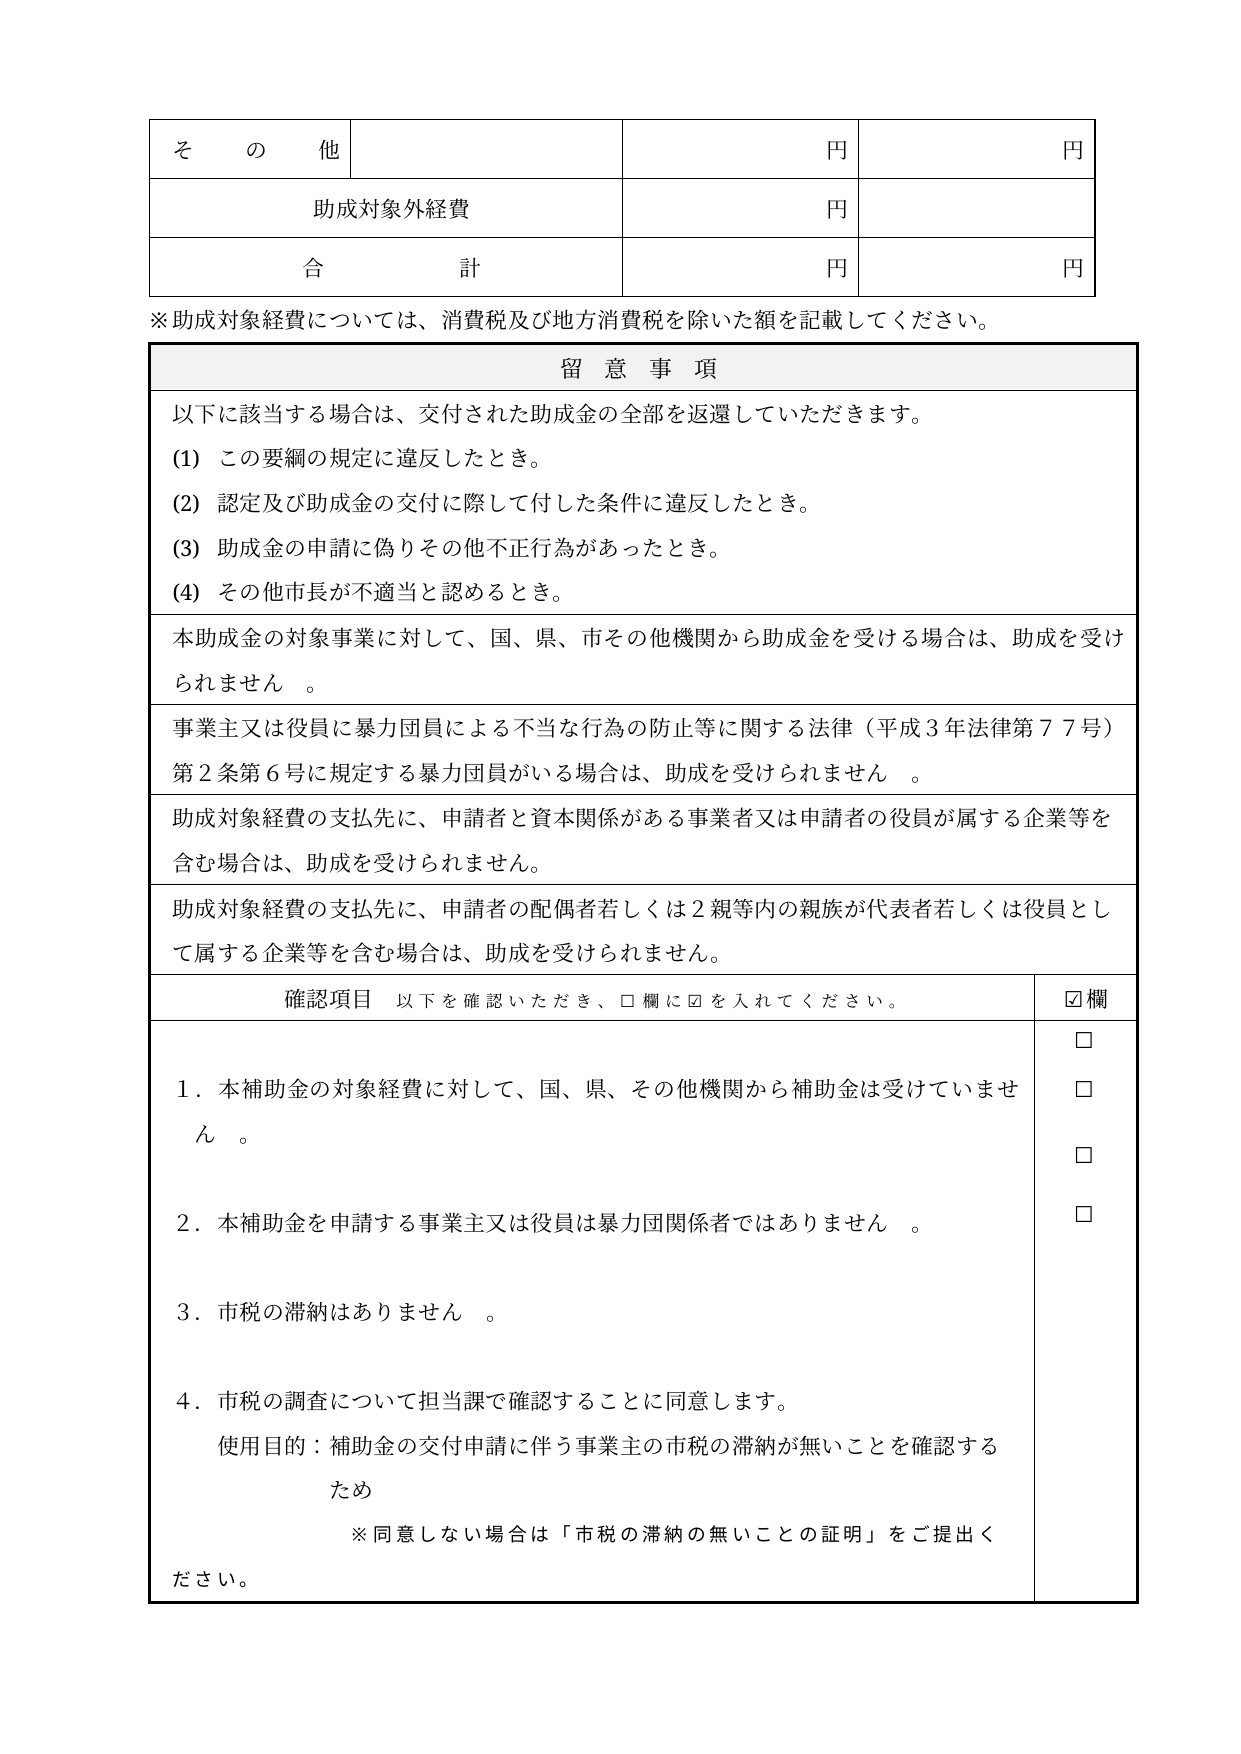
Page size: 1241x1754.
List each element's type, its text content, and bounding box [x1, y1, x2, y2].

table_cell 合 計 [150, 238, 622, 296]
table_cell [1035, 1021, 1136, 1601]
table_cell ☑欄 [1035, 975, 1136, 1020]
table_cell 確認項目 以下を確認いただき、☐欄に☑を入れてください。 [151, 975, 1034, 1020]
table_cell １．本補助金の対象経費に対して、国、県、その他機関から補助金は受けていません。 ２．本補助金を申請する事業主又は役員は暴力団関係者ではありません。 ３．市税の滞納はありません。 ４．市税の調査について担当課で確認することに同意します。 使用目的：補助金の交付申請に伴う事業主の市税の滞納が無いことを確認する ため ※同意しない場合は「市税の滞納の無いことの証明」をご提出ください。 [151, 1021, 1034, 1601]
table_cell 事業主又は役員に暴力団員による不当な行為の防止等に関する法律（平成３年法律第７７号）第２条第６号に規定する暴力団員がいる場合は、助成を受けられません。 [151, 705, 1136, 794]
table_cell 円 [623, 238, 858, 296]
table_cell [351, 120, 622, 178]
table_cell 円 [859, 120, 1094, 178]
table_cell 円 [623, 120, 858, 178]
table_cell 以下に該当する場合は、交付された助成金の全部を返還していただきます。 (1)この要綱の規定に違反したとき。 (2)認定及び助成金の交付に際して付した条件に違反したとき。 (3)助成金の申請に偽りその他不正行為があったとき。 (4)その他市長が不適当と認めるとき。 [151, 391, 1136, 613]
table_cell 助成対象経費の支払先に、申請者の配偶者若しくは２親等内の親族が代表者若しくは役員として属する企業等を含む場合は、助成を受けられません。 [151, 885, 1136, 974]
table_cell 円 [859, 238, 1094, 296]
table_cell 助成対象経費の支払先に、申請者と資本関係がある事業者又は申請者の役員が属する企業等を含む場合は、助成を受けられません。 [151, 795, 1136, 884]
table_header 留意事項 [151, 345, 1136, 389]
table_cell 助成対象外経費 [150, 179, 622, 237]
table_cell [859, 179, 1094, 237]
table_cell 円 [623, 179, 858, 237]
table_cell その他 [150, 120, 350, 178]
text ※助成対象経費については、消費税及び地方消費税を除いた額を記載してください。 [150, 297, 1090, 342]
table_cell 本助成金の対象事業に対して、国、県、市その他機関から助成金を受ける場合は、助成を受けられません。 [151, 615, 1136, 704]
